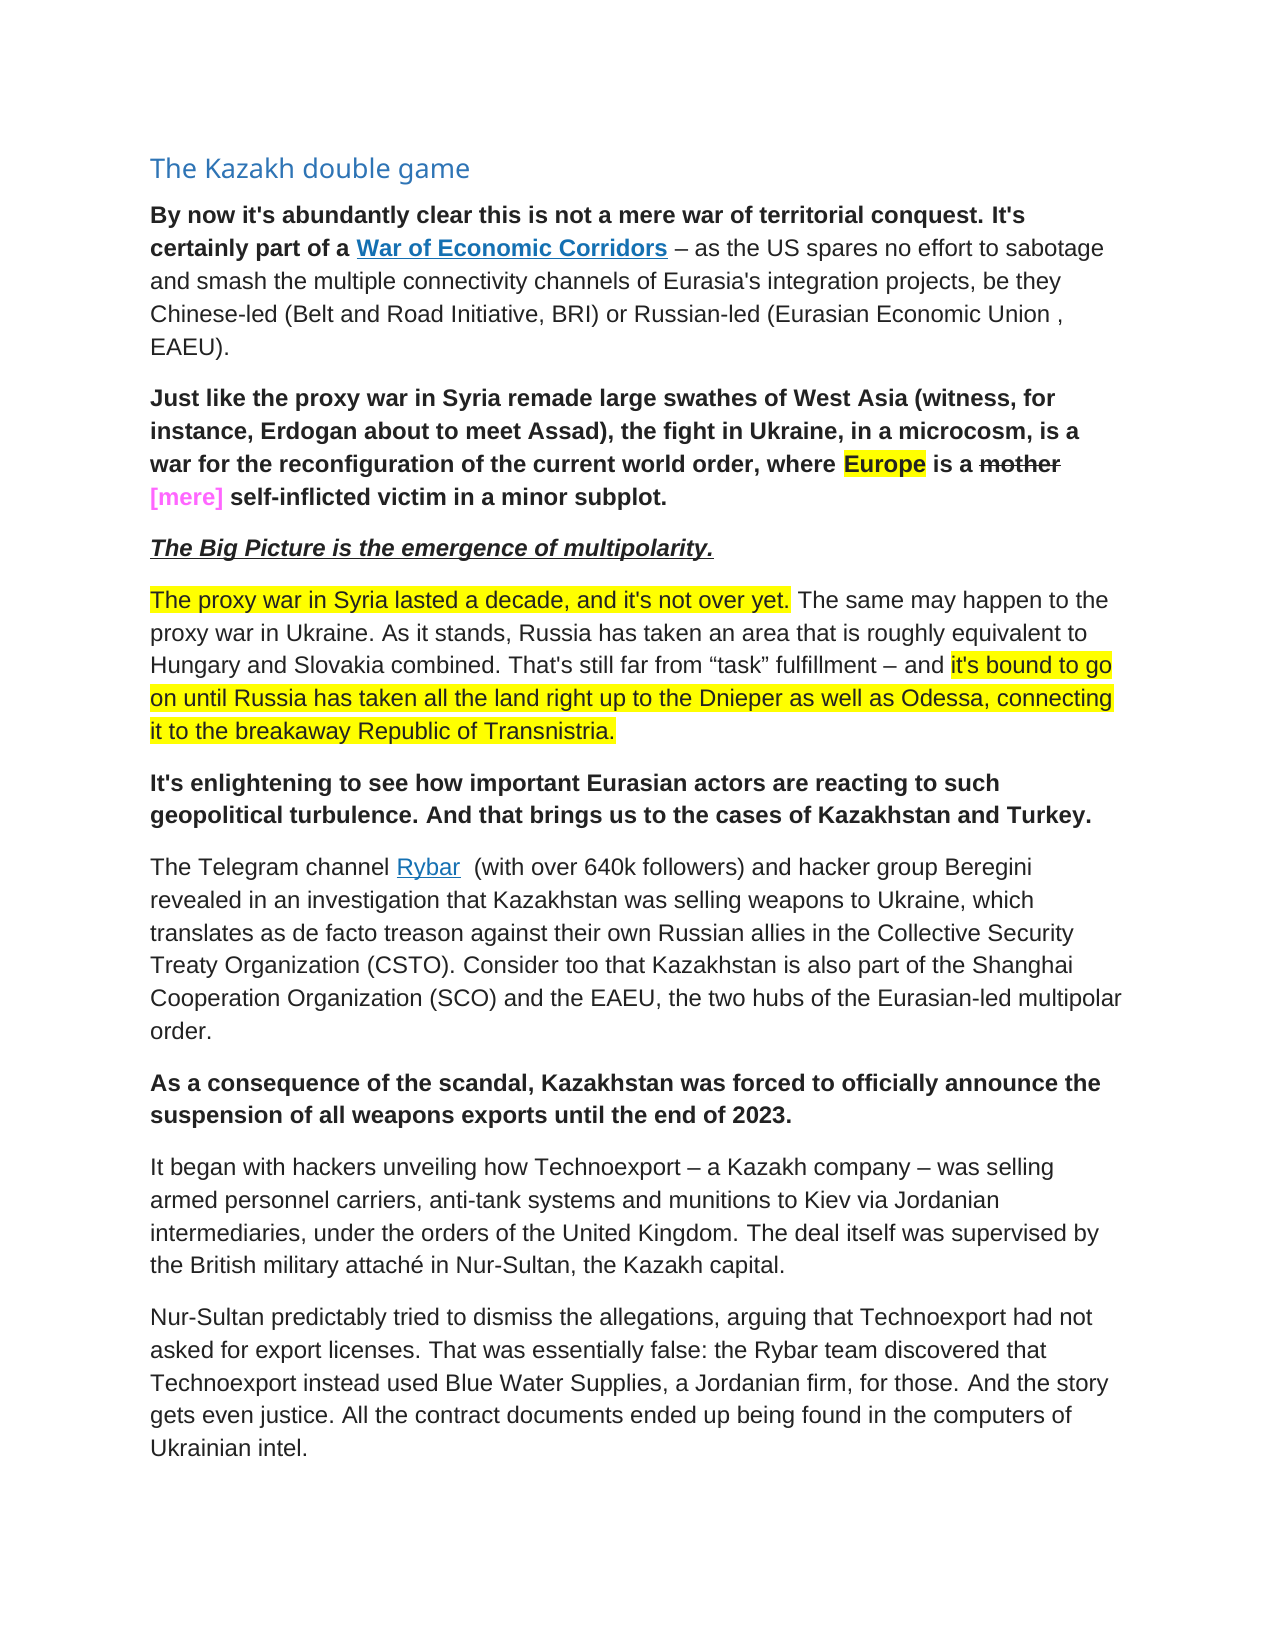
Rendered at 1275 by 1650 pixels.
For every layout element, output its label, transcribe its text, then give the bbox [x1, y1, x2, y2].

text The Big Picture is the emergence of multipolarity. [150, 529, 1125, 562]
text Nur-Sultan predictably tried to dismiss the allegations, arguing that Technoexport had not asked for export licenses. That was essentially false: the Rybar team discovered that Technoexport instead used Blue Water Supplies, a Jordanian firm, for those. And the story gets even justice. All the contract documents ended up being found in the computers of Ukrainian intel. [150, 1298, 1125, 1462]
text By now it's abundantly clear this is not a mere war of territorial conquest. It's certainly part of a War of Economic Corridors – as the US spares no effort to sabotage and smash the multiple connectivity channels of Eurasia's integration projects, be they Chinese-led (Belt and Road Initiative, BRI) or Russian-led (Eurasian Economic Union , EAEU). [150, 196, 1125, 360]
subtitle The Kazakh double game [150, 150, 1125, 187]
text Just like the proxy war in Syria remade large swathes of West Asia (witness, for instance, Erdogan about to meet Assad), the fight in Ukraine, in a microcosm, is a war for the reconfiguration of the current world order, where Europe is a mother [mere] self-inflicted victim in a minor subplot. [150, 379, 1125, 510]
text It began with hackers unveiling how Technoexport – a Kazakh company – was selling armed personnel carriers, anti-tank systems and munitions to Kiev via Jordanian intermediaries, under the orders of the United Kingdom. The deal itself was supervised by the British military attaché in Nur-Sultan, the Kazakh capital. [150, 1148, 1125, 1279]
text As a consequence of the scandal, Kazakhstan was forced to officially announce the suspension of all weapons exports until the end of 2023. [150, 1063, 1125, 1129]
text The Telegram channel Rybar (with over 640k followers) and hacker group Beregini revealed in an investigation that Kazakhstan was selling weapons to Ukraine, which translates as de facto treason against their own Russian allies in the Collective Security Treaty Organization (CSTO). Consider too that Kazakhstan is also part of the Shanghai Cooperation Organization (SCO) and the EAEU, the two hubs of the Eurasian-led multipolar order. [150, 848, 1125, 1044]
text It's enlightening to see how important Eurasian actors are reacting to such geopolitical turbulence. And that brings us to the cases of Kazakhstan and Turkey. [150, 763, 1125, 829]
text The proxy war in Syria lasted a decade, and it's not over yet. The same may happen to the proxy war in Ukraine. As it stands, Russia has taken an area that is roughly equivalent to Hungary and Slovakia combined. That's still far from “task” fulfillment – ​​and it's bound to go on until Russia has taken all the land right up to the Dnieper as well as Odessa, connecting it to the breakaway Republic of Transnistria. [150, 580, 1125, 744]
